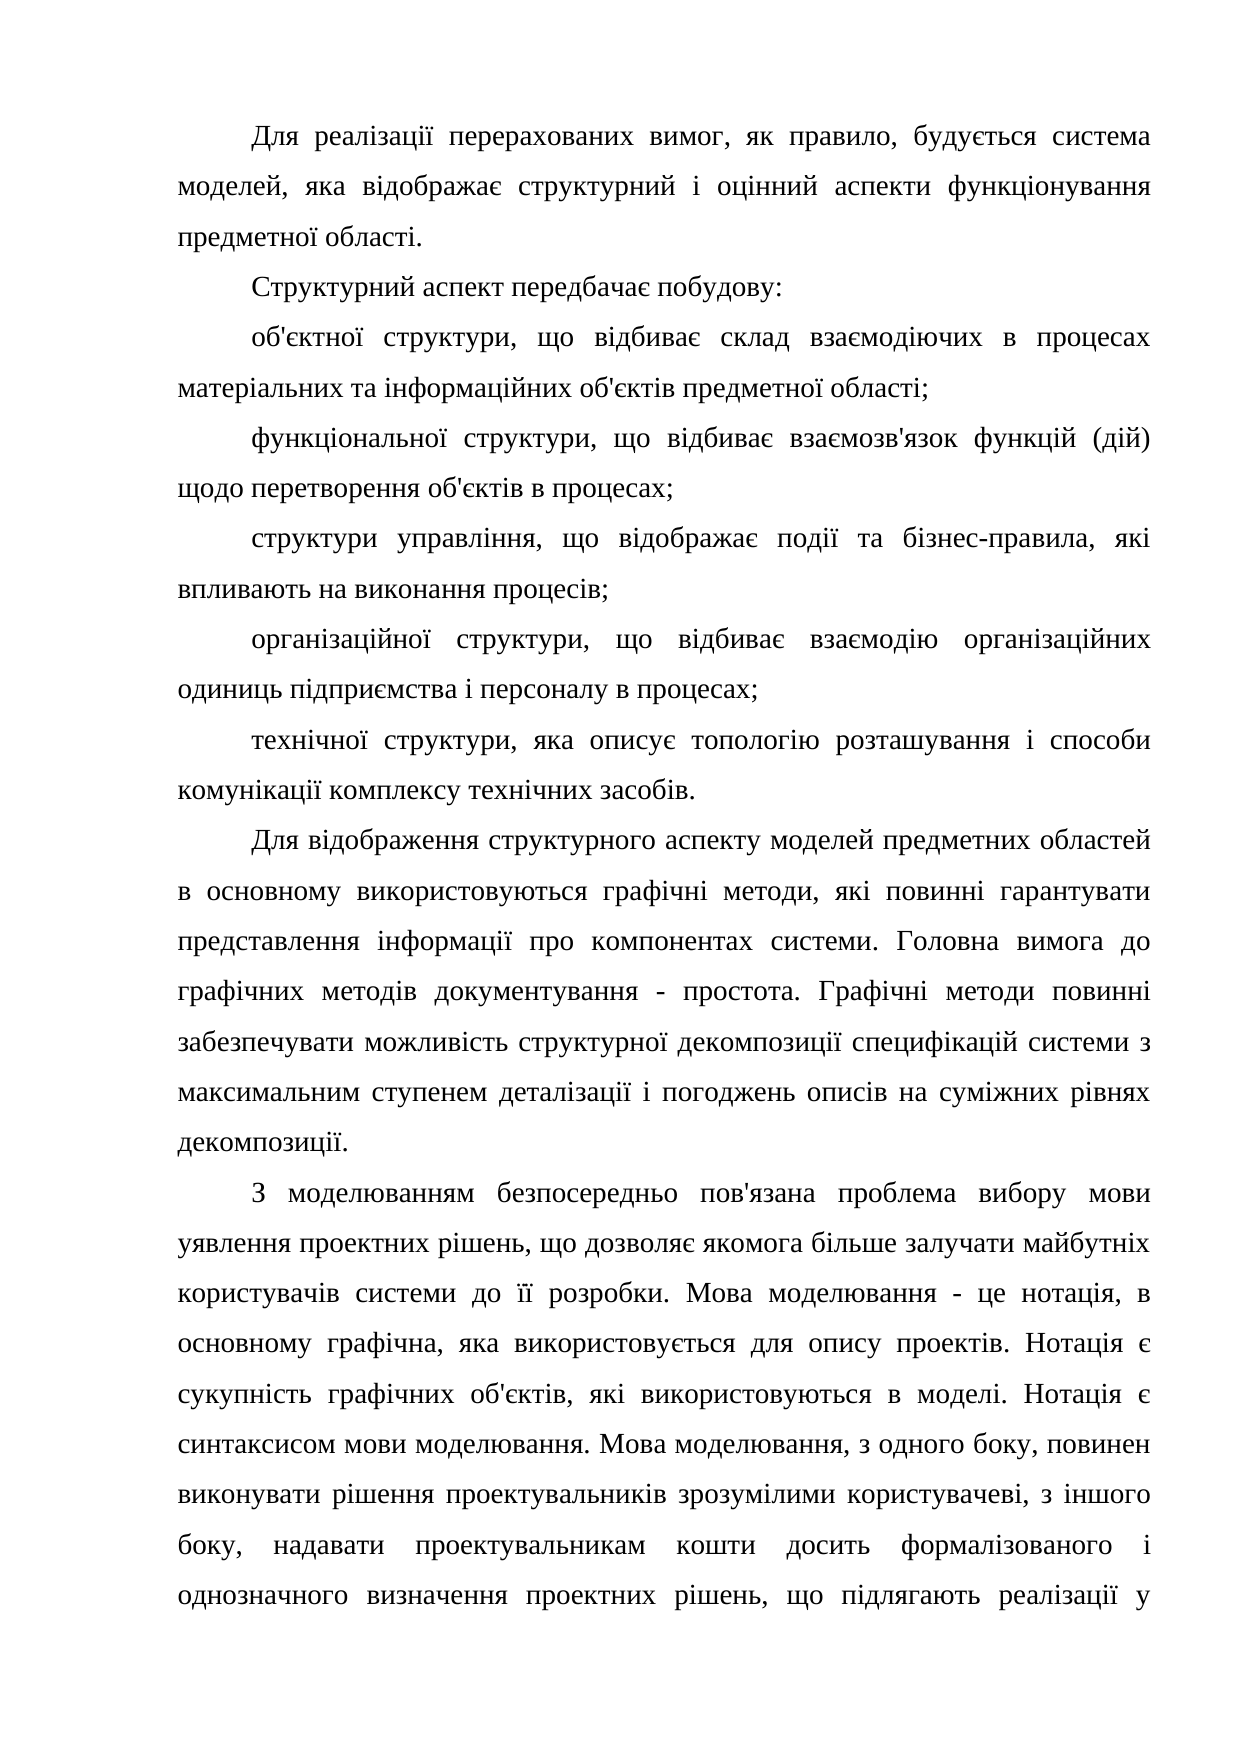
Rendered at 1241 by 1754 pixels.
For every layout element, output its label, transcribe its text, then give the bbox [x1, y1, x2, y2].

text функціональної структури, що відбиває взаємозв'язок функцій (дій) щодо перетворення об'єктів в процесах; [177, 420, 1152, 504]
text організаційної структури, що відбиває взаємодію організаційних одиниць підприємства і персоналу в процесах; [177, 621, 1152, 705]
text Для реалізації перерахованих вимог, як правило, будується система моделей, яка відображає структурний і оцінний аспекти функціонування предметної області. [177, 118, 1152, 252]
text структури управління, що відображає події та бізнес-правила, які впливають на виконання процесів; [177, 521, 1152, 604]
text технічної структури, яка описує топологію розташування і способи комунікації комплексу технічних засобів. [177, 722, 1152, 806]
text Для відображення структурного аспекту моделей предметних областей в основному використовуються графічні методи, які повинні гарантувати представлення інформації про компонентах системи. Головна вимога до графічних методів документування - простота. Графічні методи повинні забезпечувати можливість структурної декомпозиції специфікацій системи з максимальним ступенем деталізації і погоджень описів на суміжних рівнях декомпозиції. [177, 822, 1152, 1158]
text об'єктної структури, що відбиває склад взаємодіючих в процесах матеріальних та інформаційних об'єктів предметної області; [177, 319, 1152, 403]
text Структурний аспект передбачає побудову: [177, 269, 1152, 303]
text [177, 1175, 1152, 1611]
